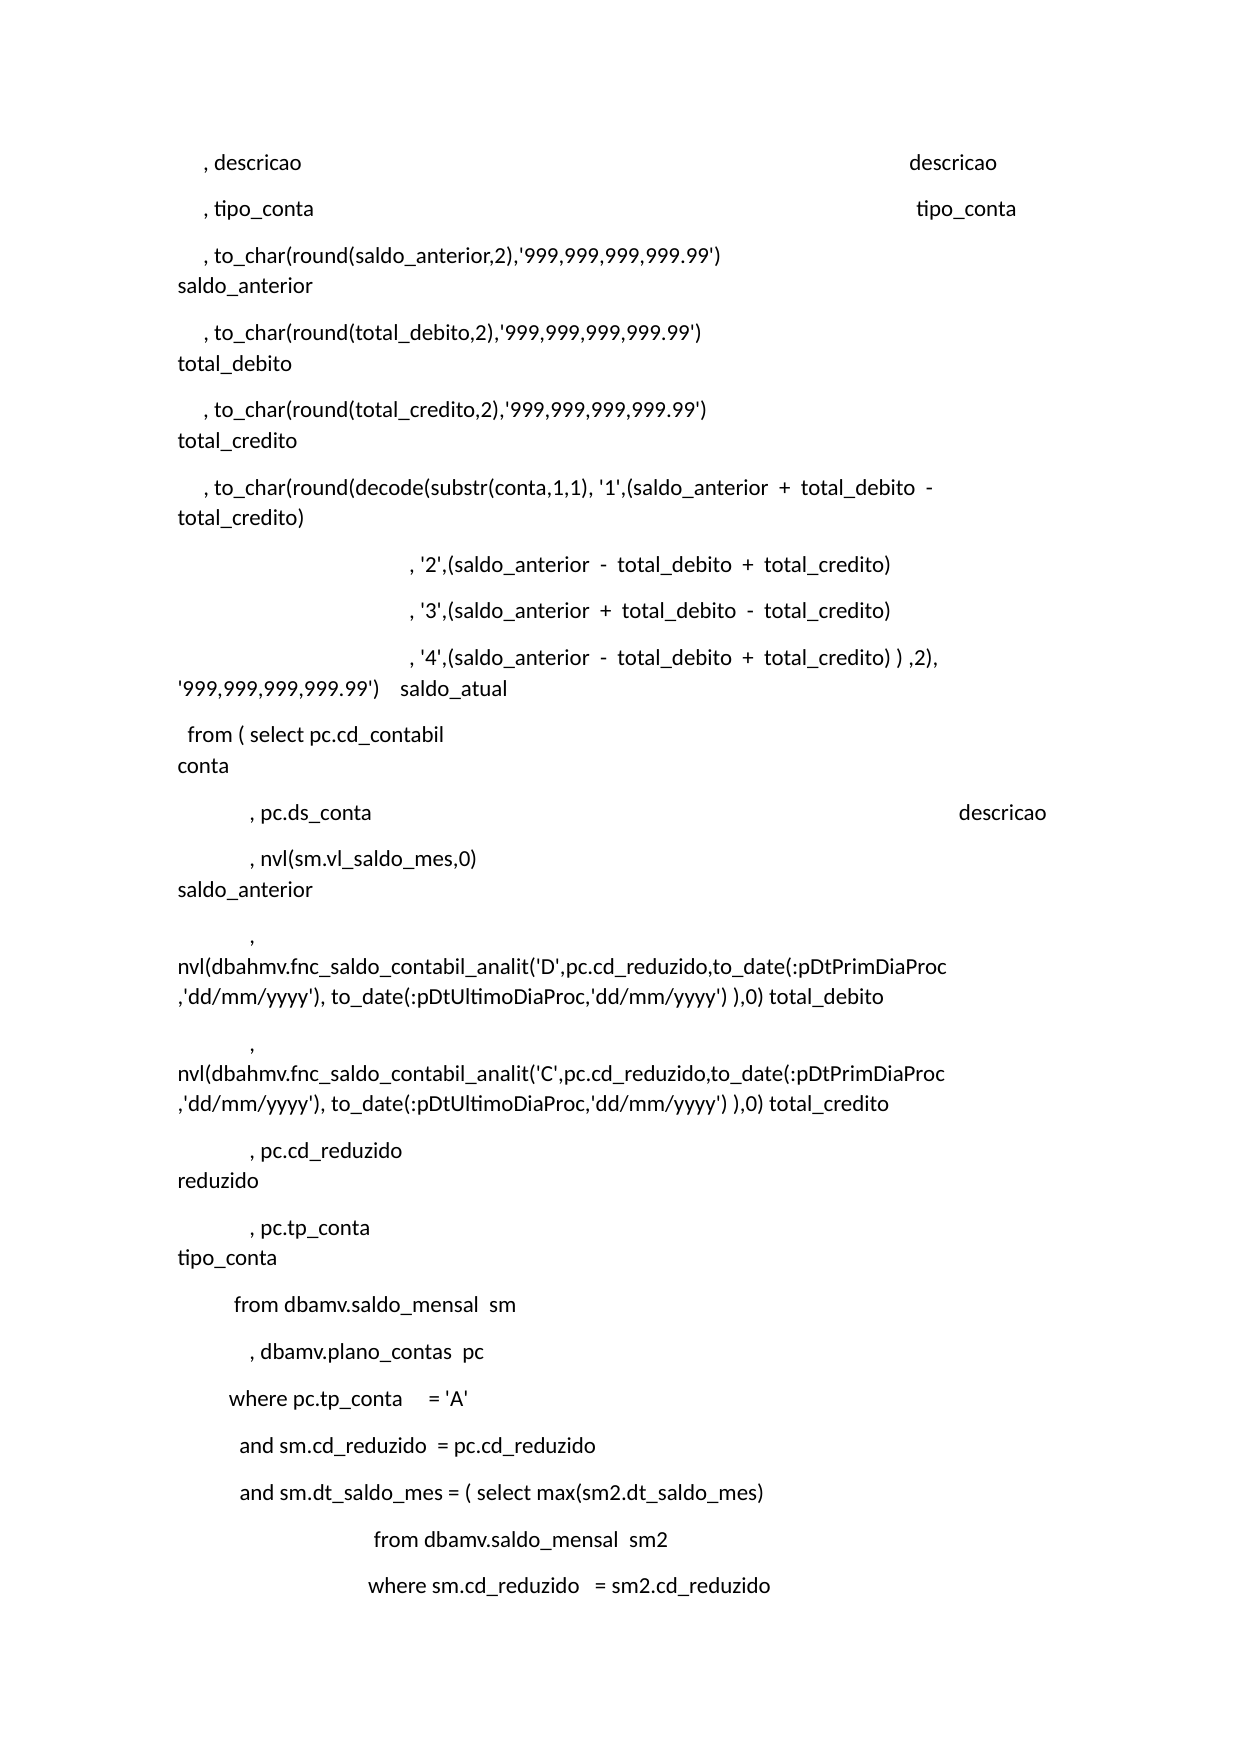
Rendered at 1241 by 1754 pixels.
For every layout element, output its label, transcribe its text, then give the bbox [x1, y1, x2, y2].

text , '3',(saldo_anterior + total_debito - total_credito) [177, 597, 1063, 624]
text , to_char(round(total_credito,2),'999,999,999,999.99') total_credito [177, 396, 1063, 454]
text , nvl(dbahmv.fnc_saldo_contabil_analit('D',pc.cd_reduzido,to_date(:pDtPrimDiaProc ,'dd/mm/yyyy'), to_date(:pDtUltimoDiaProc,'dd/mm/yyyy') ),0) total_debito [177, 922, 1063, 1010]
text where sm.cd_reduzido = sm2.cd_reduzido [177, 1572, 1063, 1599]
text and sm.dt_saldo_mes = ( select max(sm2.dt_saldo_mes) [177, 1478, 1063, 1506]
text , dbamv.plano_contas pc [177, 1337, 1063, 1365]
text , nvl(dbahmv.fnc_saldo_contabil_analit('C',pc.cd_reduzido,to_date(:pDtPrimDiaProc ,'dd/mm/yyyy'), to_date(:pDtUltimoDiaProc,'dd/mm/yyyy') ),0) total_credito [177, 1029, 1063, 1117]
text , nvl(sm.vl_saldo_mes,0) saldo_anterior [177, 844, 1063, 903]
text , '2',(saldo_anterior - total_debito + total_credito) [177, 550, 1063, 578]
text from dbamv.saldo_mensal sm [177, 1290, 1063, 1318]
text , to_char(round(total_debito,2),'999,999,999,999.99') total_debito [177, 318, 1063, 377]
text and sm.cd_reduzido = pc.cd_reduzido [177, 1431, 1063, 1459]
text , pc.ds_conta descricao [177, 798, 1063, 826]
text from dbamv.saldo_mensal sm2 [177, 1525, 1063, 1553]
text , pc.tp_conta tipo_conta [177, 1213, 1063, 1271]
text , tipo_conta tipo_conta [177, 194, 1063, 222]
text , '4',(saldo_anterior - total_debito + total_credito) ) ,2), '999,999,999,999.99') saldo_atual [177, 643, 1063, 702]
text from ( select pc.cd_contabil conta [177, 721, 1063, 779]
text , descricao descricao [177, 148, 1063, 176]
text , pc.cd_reduzido reduzido [177, 1136, 1063, 1194]
text , to_char(round(decode(substr(conta,1,1), '1',(saldo_anterior + total_debito - total_credito) [177, 473, 1063, 531]
text , to_char(round(saldo_anterior,2),'999,999,999,999.99') saldo_anterior [177, 241, 1063, 299]
text where pc.tp_conta = 'A' [177, 1384, 1063, 1412]
